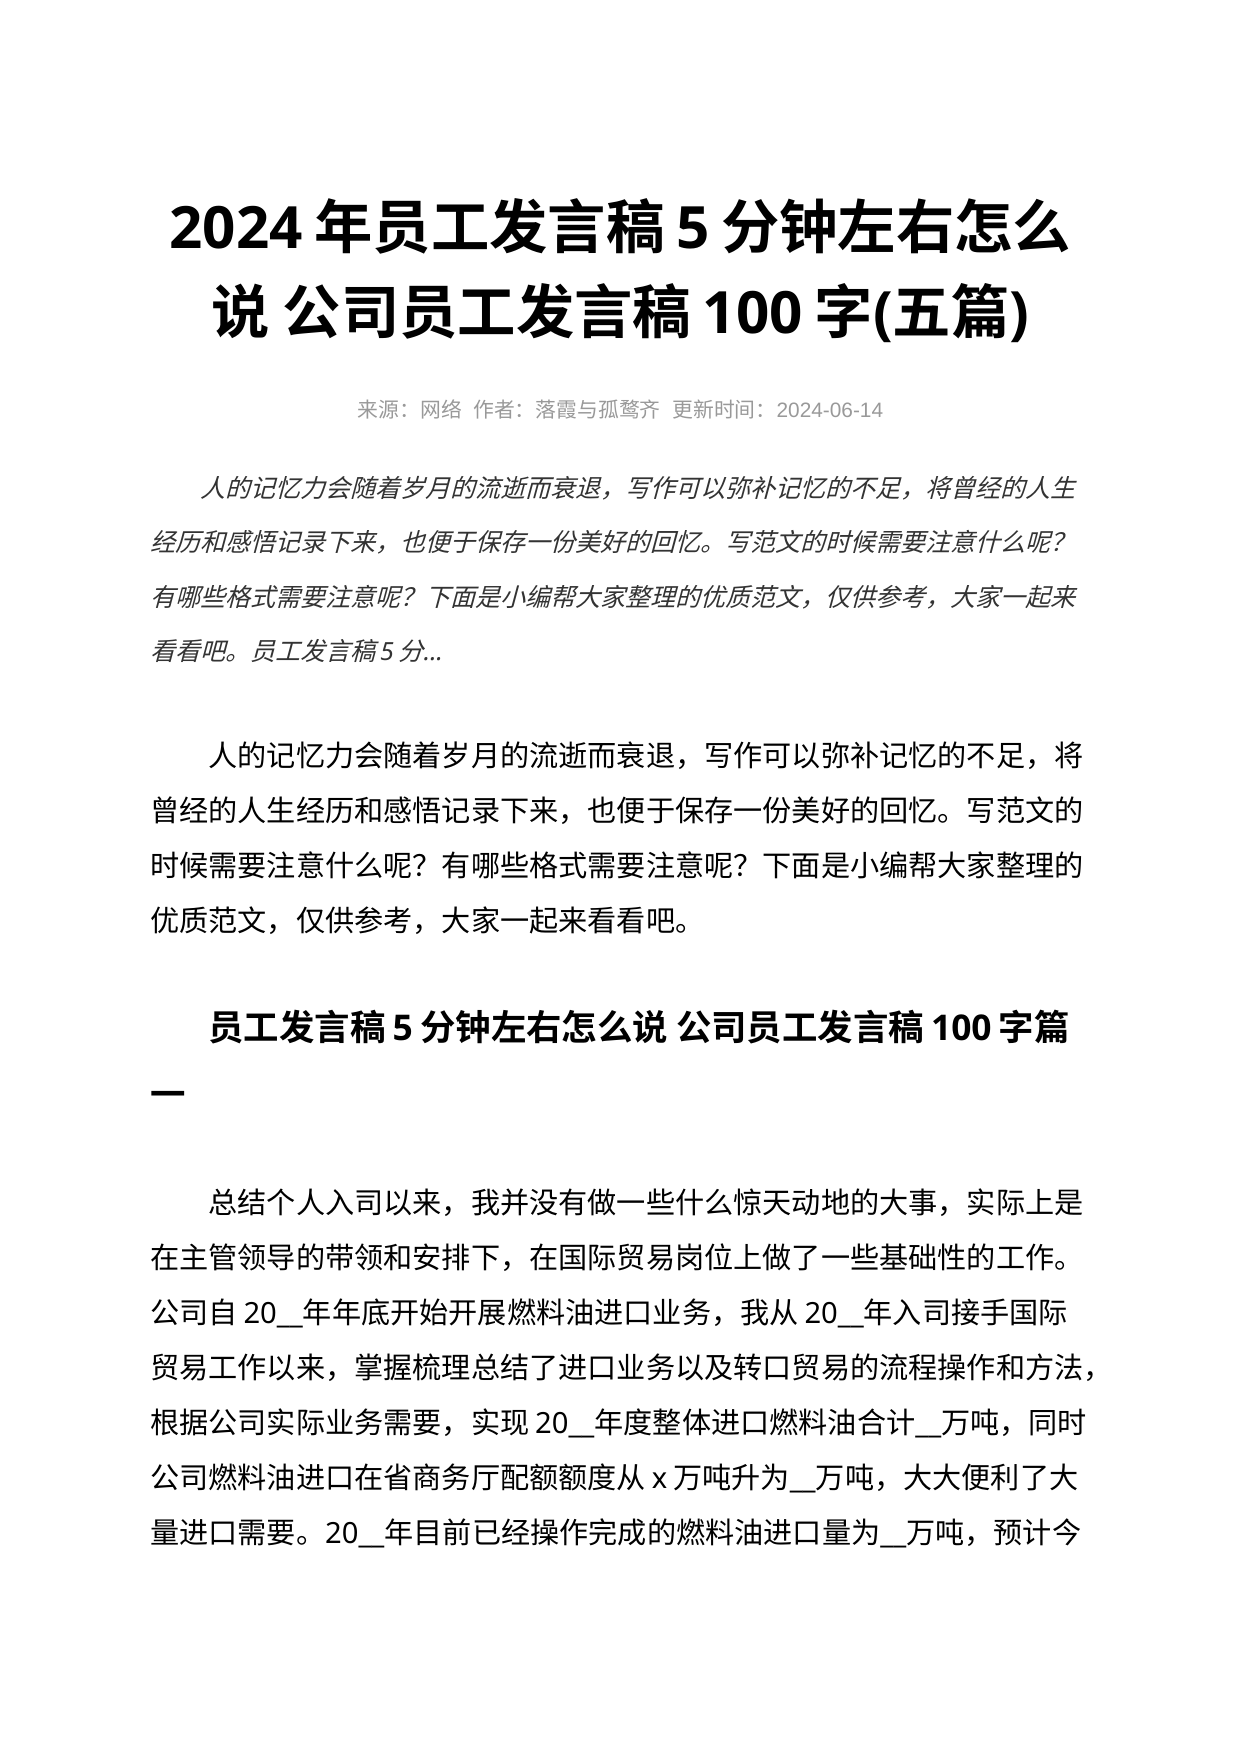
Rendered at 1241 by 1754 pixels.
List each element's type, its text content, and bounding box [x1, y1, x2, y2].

text 人的记忆力会随着岁月的流逝而衰退，写作可以弥补记忆的不足，将曾经的人生经历和感悟记录下来，也便于保存一份美好的回忆。写范文的时候需要注意什么呢？有哪些格式需要注意呢？下面是小编帮大家整理的优质范文，仅供参考，大家一起来看看吧。员工发言稿5分... [150, 468, 1090, 668]
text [150, 1179, 1090, 1552]
text 人的记忆力会随着岁月的流逝而衰退，写作可以弥补记忆的不足，将曾经的人生经历和感悟记录下来，也便于保存一份美好的回忆。写范文的时候需要注意什么呢？有哪些格式需要注意呢？下面是小编帮大家整理的优质范文，仅供参考，大家一起来看看吧。 [150, 733, 1090, 940]
text 员工发言稿5分钟左右怎么说 公司员工发言稿100字篇一 [150, 999, 1090, 1117]
subtitle 2024年员工发言稿5分钟左右怎么说 公司员工发言稿100字(五篇) [150, 181, 1090, 351]
text 来源：网络 作者：落霞与孤鹜齐 更新时间：2024-06-14 [150, 398, 1090, 422]
